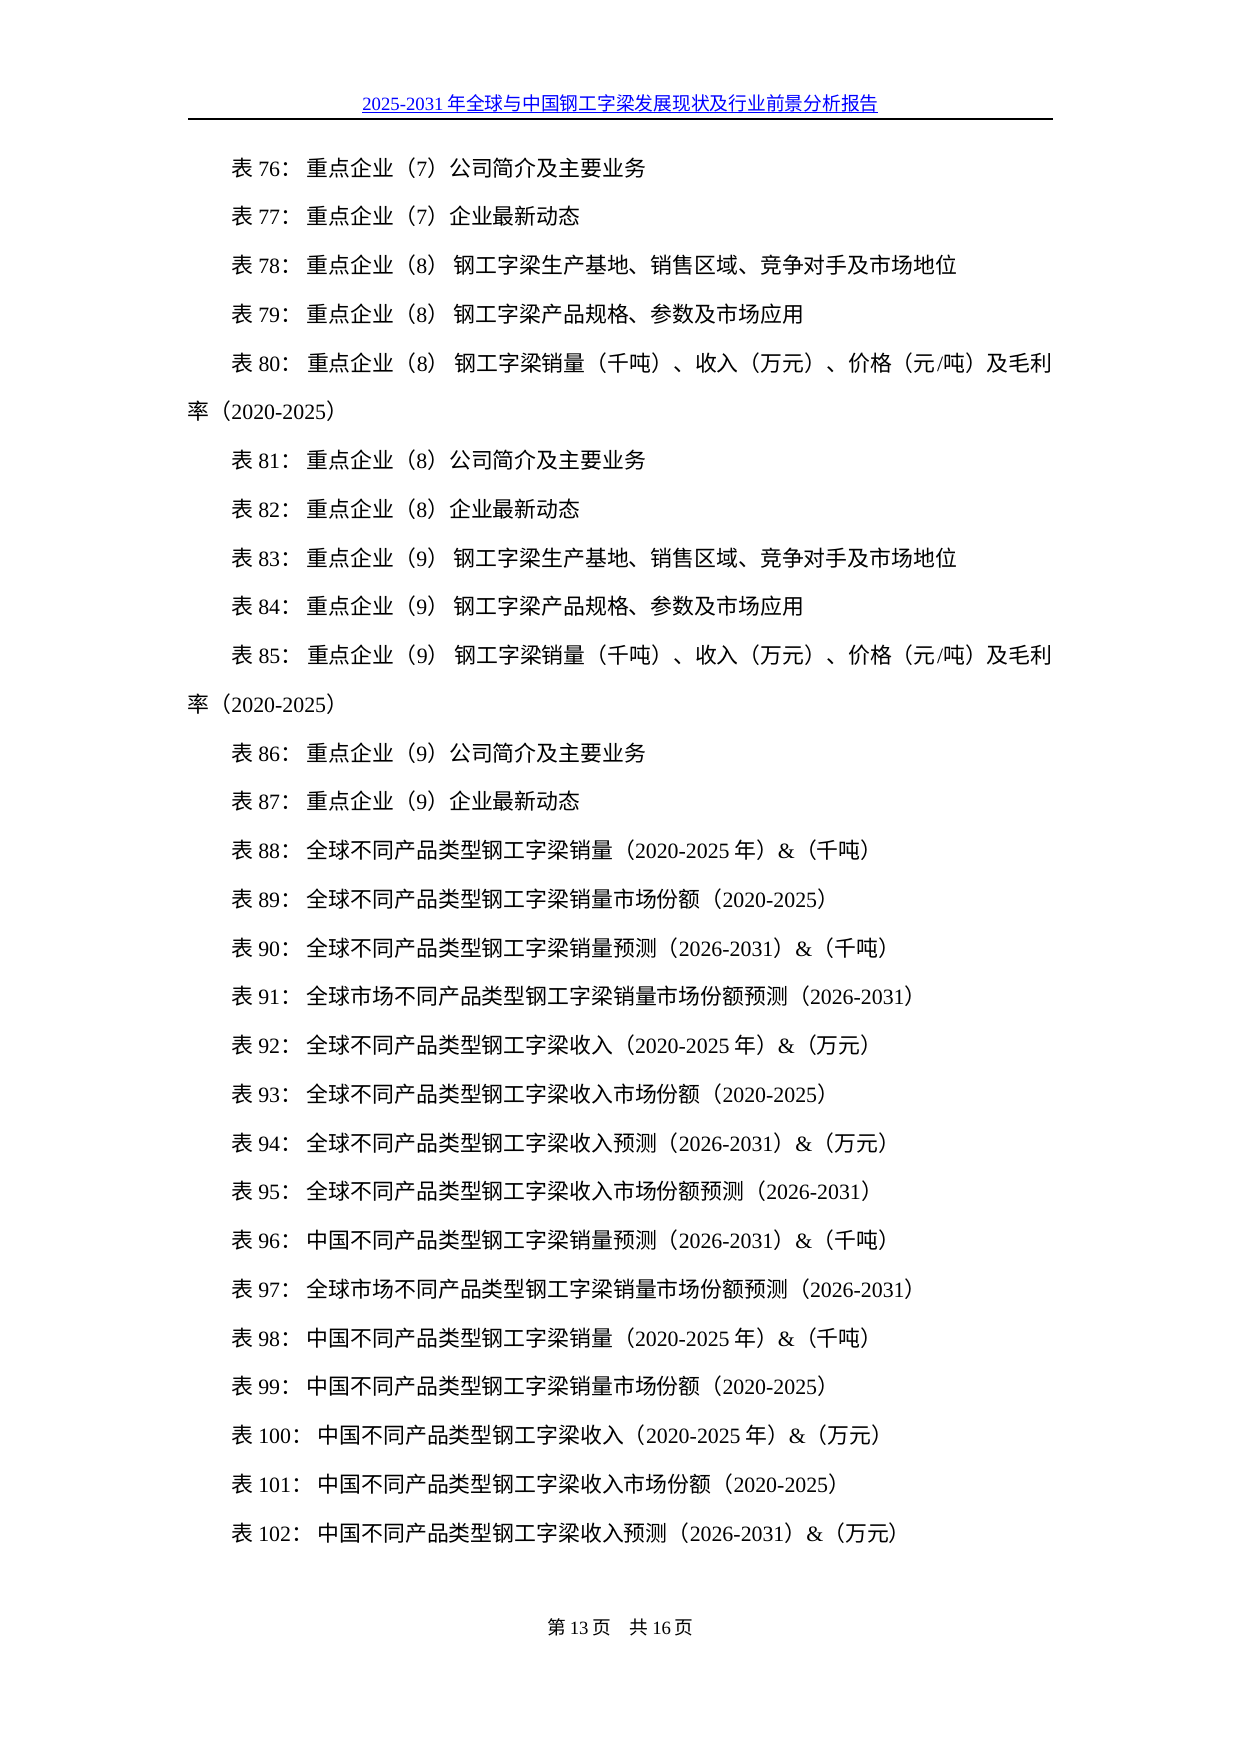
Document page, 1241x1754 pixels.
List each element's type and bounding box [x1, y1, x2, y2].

text [187, 150, 1053, 1548]
